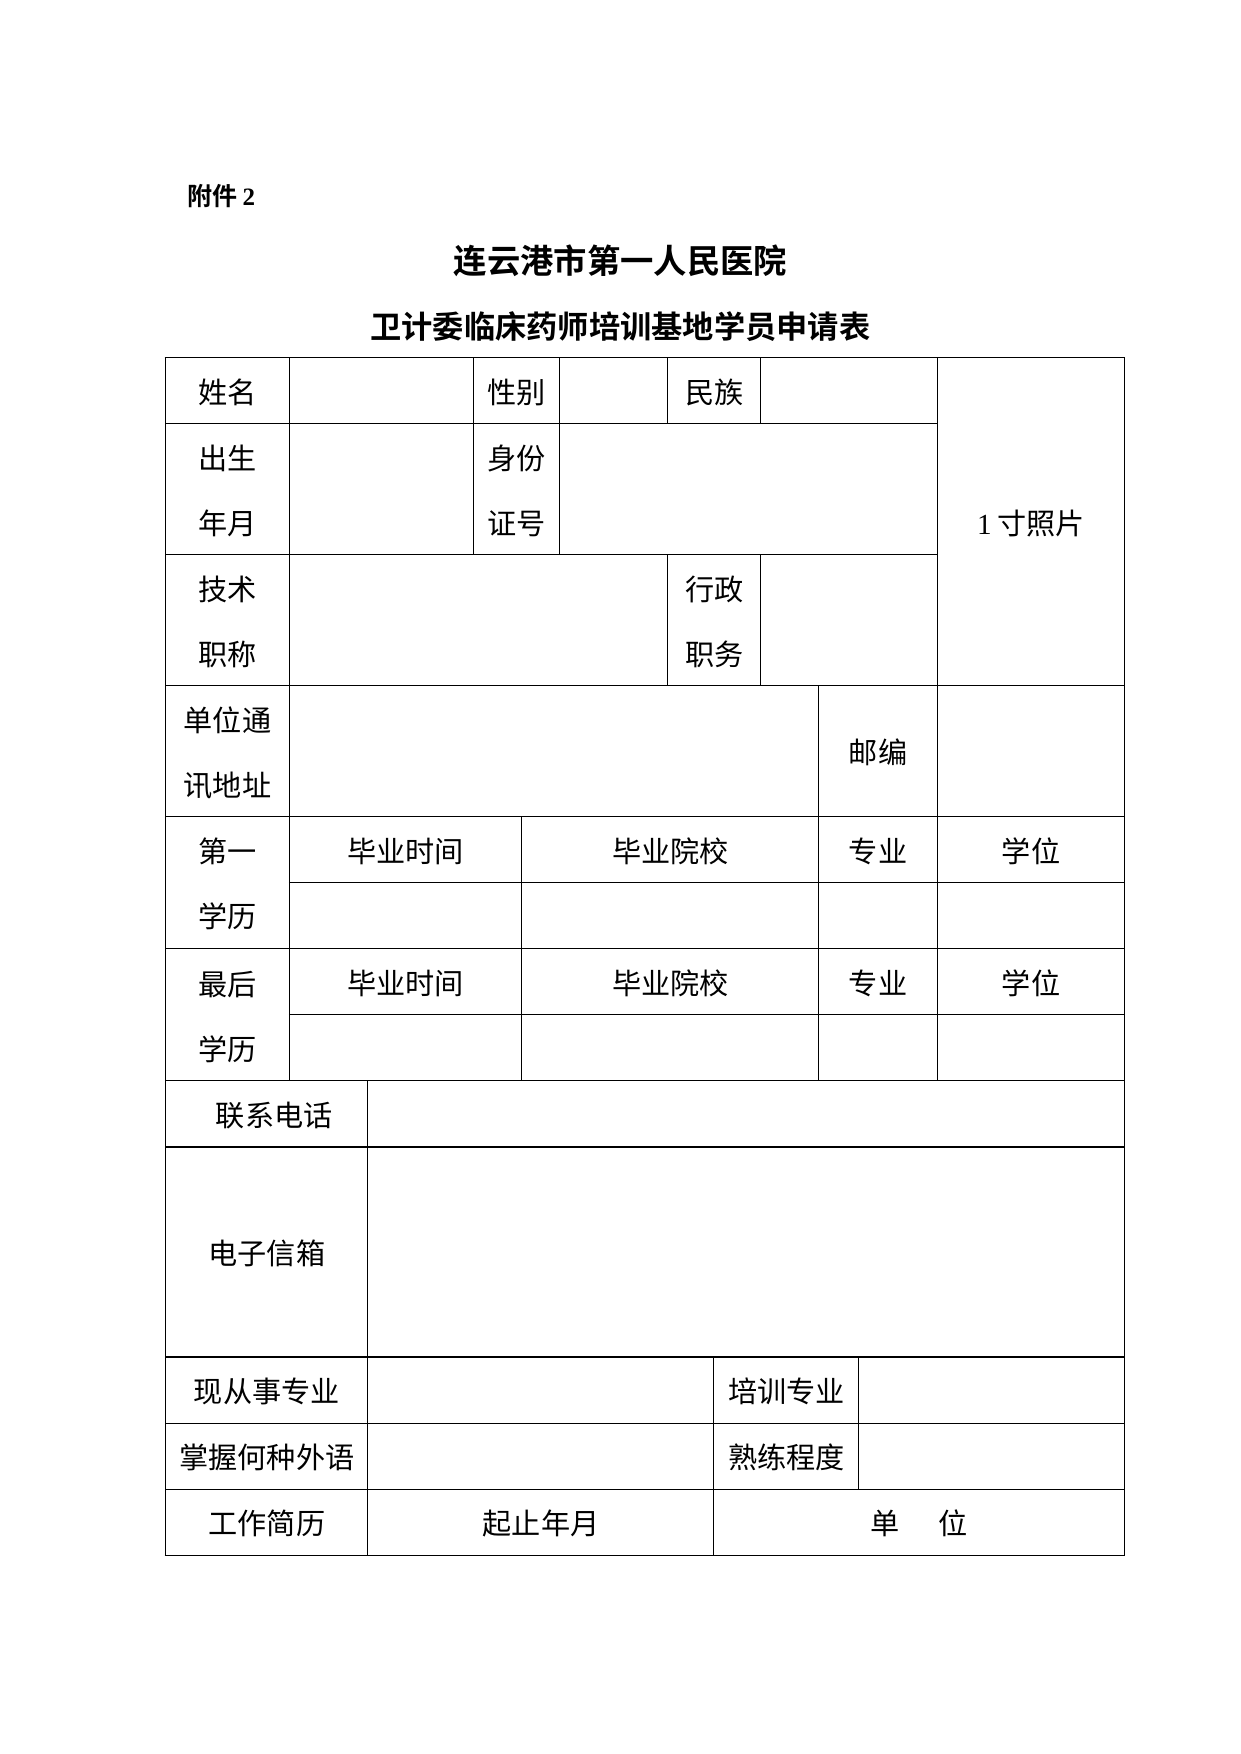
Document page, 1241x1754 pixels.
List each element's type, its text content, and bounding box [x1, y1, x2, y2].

table_cell [859, 1424, 1124, 1488]
table_header 1寸照片 [938, 358, 1124, 685]
table_cell 培训专业 [714, 1358, 858, 1422]
table_cell 出生 年月 [166, 424, 289, 554]
table_cell 邮编 [819, 686, 937, 816]
table_cell 工作简历 [166, 1490, 367, 1554]
table_cell 起止年月 [368, 1490, 713, 1554]
table_cell 身份 证号 [474, 424, 559, 554]
table_cell [761, 555, 937, 685]
table_cell 专业 [819, 817, 937, 882]
text 附件2 [187, 162, 1053, 227]
table_cell 毕业院校 [522, 949, 818, 1014]
table_cell [819, 883, 937, 948]
table_cell 熟练程度 [714, 1424, 858, 1488]
table_header [290, 358, 473, 423]
table_cell [859, 1358, 1124, 1422]
table_cell 技术 职称 [166, 555, 289, 685]
table_cell 毕业时间 [290, 817, 521, 882]
table_cell [290, 424, 473, 554]
table_cell [290, 555, 667, 685]
table_cell 最后 学历 [166, 949, 289, 1080]
table_header 性别 [474, 358, 559, 423]
table_cell [290, 686, 818, 816]
table_header 姓名 [166, 358, 289, 423]
table_cell 毕业院校 [522, 817, 818, 882]
table_cell [368, 1081, 1124, 1146]
table_cell [938, 1015, 1124, 1080]
table_cell [290, 1015, 521, 1080]
text 连云港市第一人民医院 [187, 227, 1053, 292]
table_cell 单位通讯地址 [166, 686, 289, 816]
table_cell 学位 [938, 949, 1124, 1014]
table_cell [368, 1148, 1124, 1356]
table_header 民族 [668, 358, 760, 423]
table_cell [560, 424, 937, 554]
table_cell [368, 1424, 713, 1488]
table_cell 行政职务 [668, 555, 760, 685]
table_cell [938, 686, 1124, 816]
text 卫计委临床药师培训基地学员申请表 [187, 292, 1053, 357]
table_cell 毕业时间 [290, 949, 521, 1014]
table_cell 电子信箱 [166, 1148, 367, 1356]
table_cell [938, 883, 1124, 948]
table_cell 联系电话 [166, 1081, 367, 1146]
table_header [761, 358, 937, 423]
table_cell 现从事专业 [166, 1358, 367, 1422]
table_cell [522, 883, 818, 948]
table_cell 学位 [938, 817, 1124, 882]
table_cell [819, 1015, 937, 1080]
table_cell [522, 1015, 818, 1080]
table_cell [290, 883, 521, 948]
table_cell [368, 1358, 713, 1422]
table_cell 单 位 [714, 1490, 1124, 1554]
table_cell 掌握何种外语 [166, 1424, 367, 1488]
table_cell 第一 学历 [166, 817, 289, 948]
table_cell 专业 [819, 949, 937, 1014]
table_header [560, 358, 667, 423]
